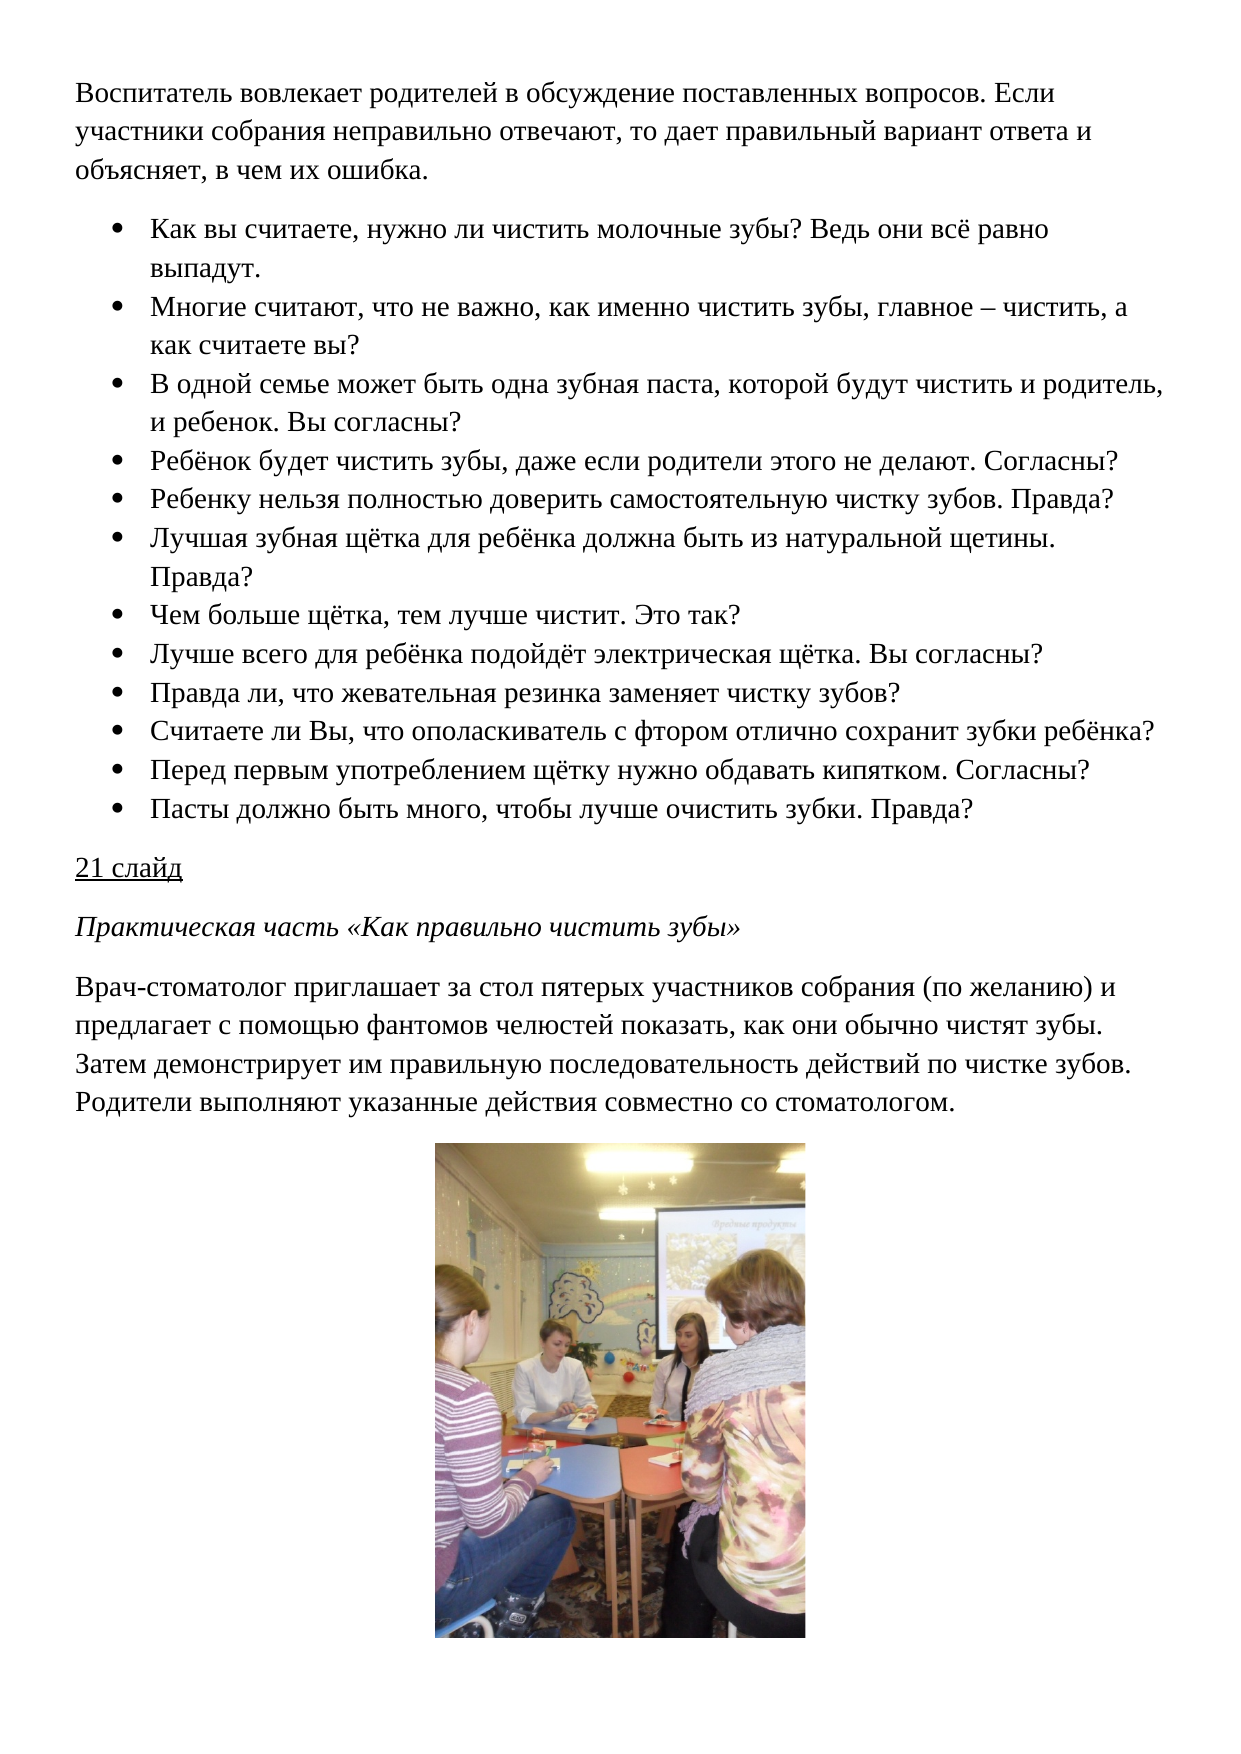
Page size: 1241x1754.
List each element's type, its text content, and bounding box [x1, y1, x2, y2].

picture [435, 1143, 806, 1638]
list Чем больше щётка, тем лучше чистит. Это так? [112, 597, 1165, 631]
list Ребенку нельзя полностью доверить самостоятельную чистку зубов. Правда? [112, 482, 1165, 515]
list Пасты должно быть много, чтобы лучше очистить зубки. Правда? [112, 791, 1165, 824]
list Правда ли, что жевательная резинка заменяет чистку зубов? [112, 675, 1165, 708]
list В одной семье может быть одна зубная паста, которой будут чистить и родитель, и ребенок. Вы согласны? [112, 366, 1165, 438]
list Ребёнок будет чистить зубы, даже если родители этого не делают. Согласны? [112, 443, 1165, 477]
text Воспитатель вовлекает родителей в обсуждение поставленных вопросов. Если участники собрания неправильно отвечают, то дает правильный вариант ответа и объясняет, в чем их ошибка. [75, 75, 1165, 186]
list Лучшая зубная щётка для ребёнка должна быть из натуральной щетины. Правда? [112, 520, 1165, 592]
text Врач-стоматолог приглашает за стол пятерых участников собрания (по желанию) и предлагает с помощью фантомов челюстей показать, как они обычно чистят зубы. Затем демонстрирует им правильную последовательность действий по чистке зубов. Родители выполняют указанные действия совместно со стоматологом. [75, 969, 1165, 1118]
list Перед первым употреблением щётку нужно обдавать кипятком. Согласны? [112, 752, 1165, 786]
list Многие считают, что не важно, как именно чистить зубы, главное – чистить, а как считаете вы? [112, 289, 1165, 361]
list Считаете ли Вы, что ополаскиватель с фтором отлично сохранит зубки ребёнка? [112, 713, 1165, 747]
list Лучше всего для ребёнка подойдёт электрическая щётка. Вы согласны? [112, 636, 1165, 670]
text Практическая часть «Как правильно чистить зубы» [75, 909, 1165, 943]
list Как вы считаете, нужно ли чистить молочные зубы? Ведь они всё равно выпадут. [112, 211, 1165, 284]
text 21 слайд [75, 850, 1165, 884]
